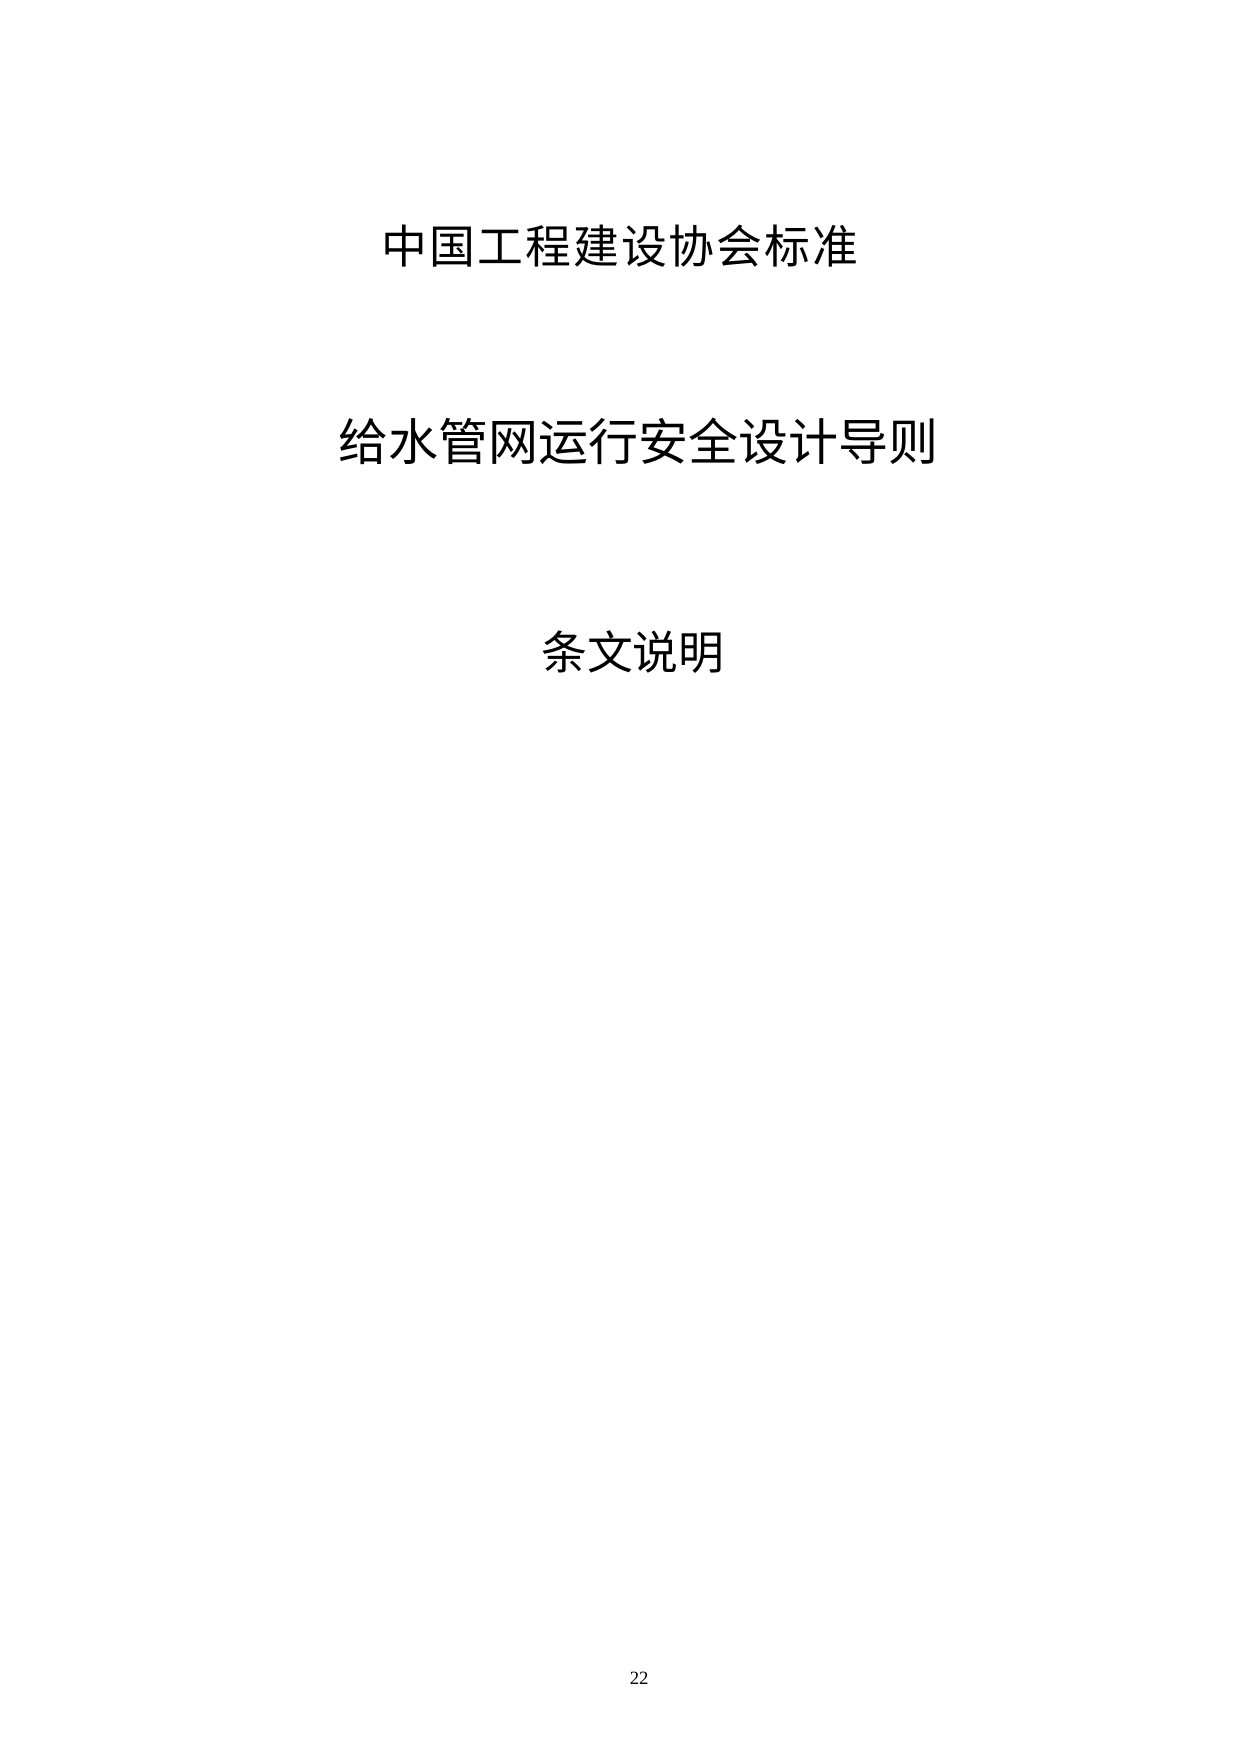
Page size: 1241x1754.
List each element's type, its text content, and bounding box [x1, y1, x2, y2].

text 给水管网运行安全设计导则 [187, 389, 1090, 487]
text 条文说明 [187, 601, 1053, 698]
text 中国工程建设协会标准 [187, 194, 1053, 292]
